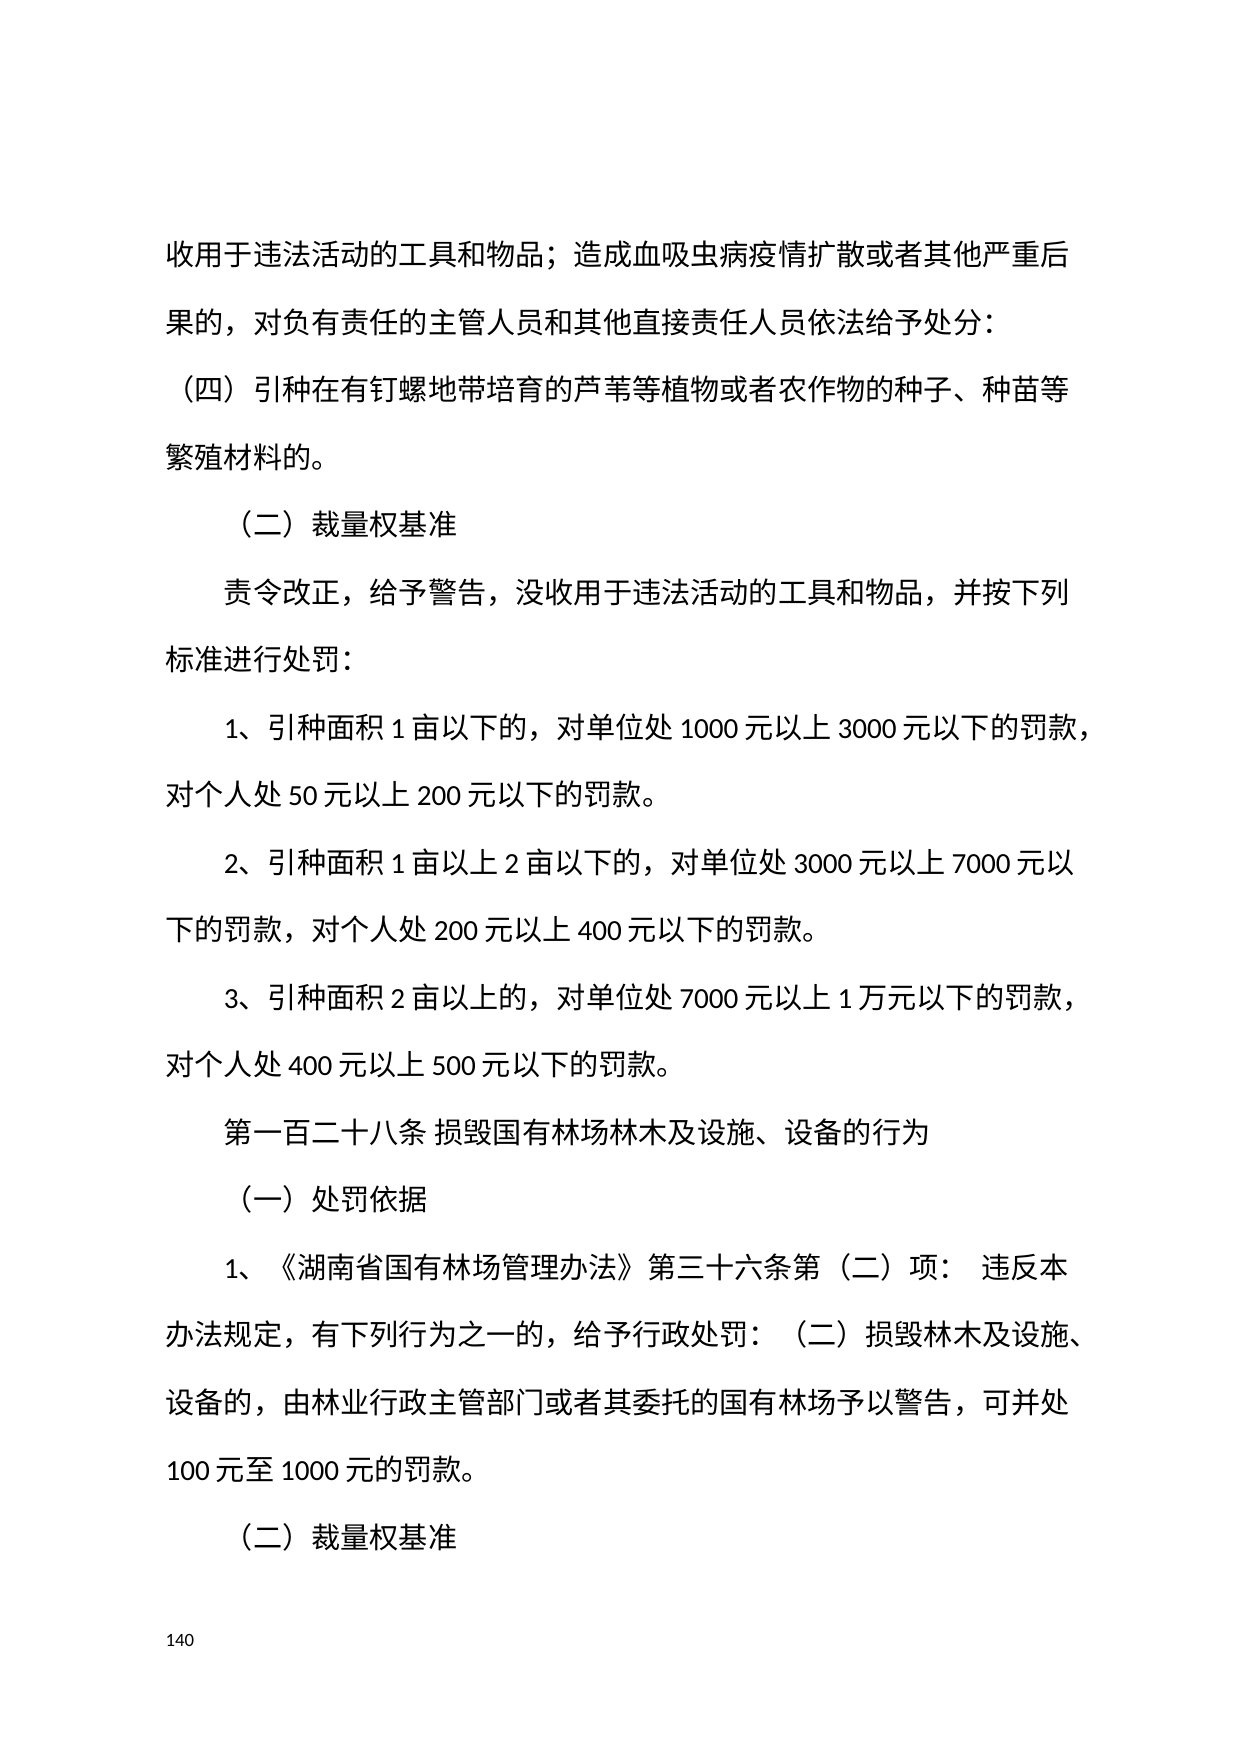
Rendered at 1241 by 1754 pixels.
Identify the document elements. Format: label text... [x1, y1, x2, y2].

text （二）裁量权基准 [165, 489, 1081, 557]
text 2、引种面积1亩以上2亩以下的，对单位处3000元以上7000元以下的罚款，对个人处200元以上400元以下的罚款。 [165, 827, 1081, 962]
text 1、《湖南省国有林场管理办法》第三十六条第（二）项： 违反本办法规定，有下列行为之一的，给予行政处罚：（二）损毁林木及设施、设备的，由林业行政主管部门或者其委托的国有林场予以警告，可并处100元至1000元的罚款。 [165, 1232, 1081, 1502]
text 3、引种面积2亩以上的，对单位处7000元以上1万元以下的罚款，对个人处400元以上500元以下的罚款。 [165, 962, 1081, 1097]
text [165, 219, 1081, 489]
text 第一百二十八条 损毁国有林场林木及设施、设备的行为 [165, 1097, 1081, 1164]
text （二）裁量权基准 [165, 1502, 1081, 1569]
text 1、引种面积1亩以下的，对单位处1000元以上3000元以下的罚款，对个人处50元以上200元以下的罚款。 [165, 692, 1081, 827]
text 责令改正，给予警告，没收用于违法活动的工具和物品，并按下列标准进行处罚： [165, 557, 1081, 692]
text （一）处罚依据 [165, 1164, 1081, 1232]
